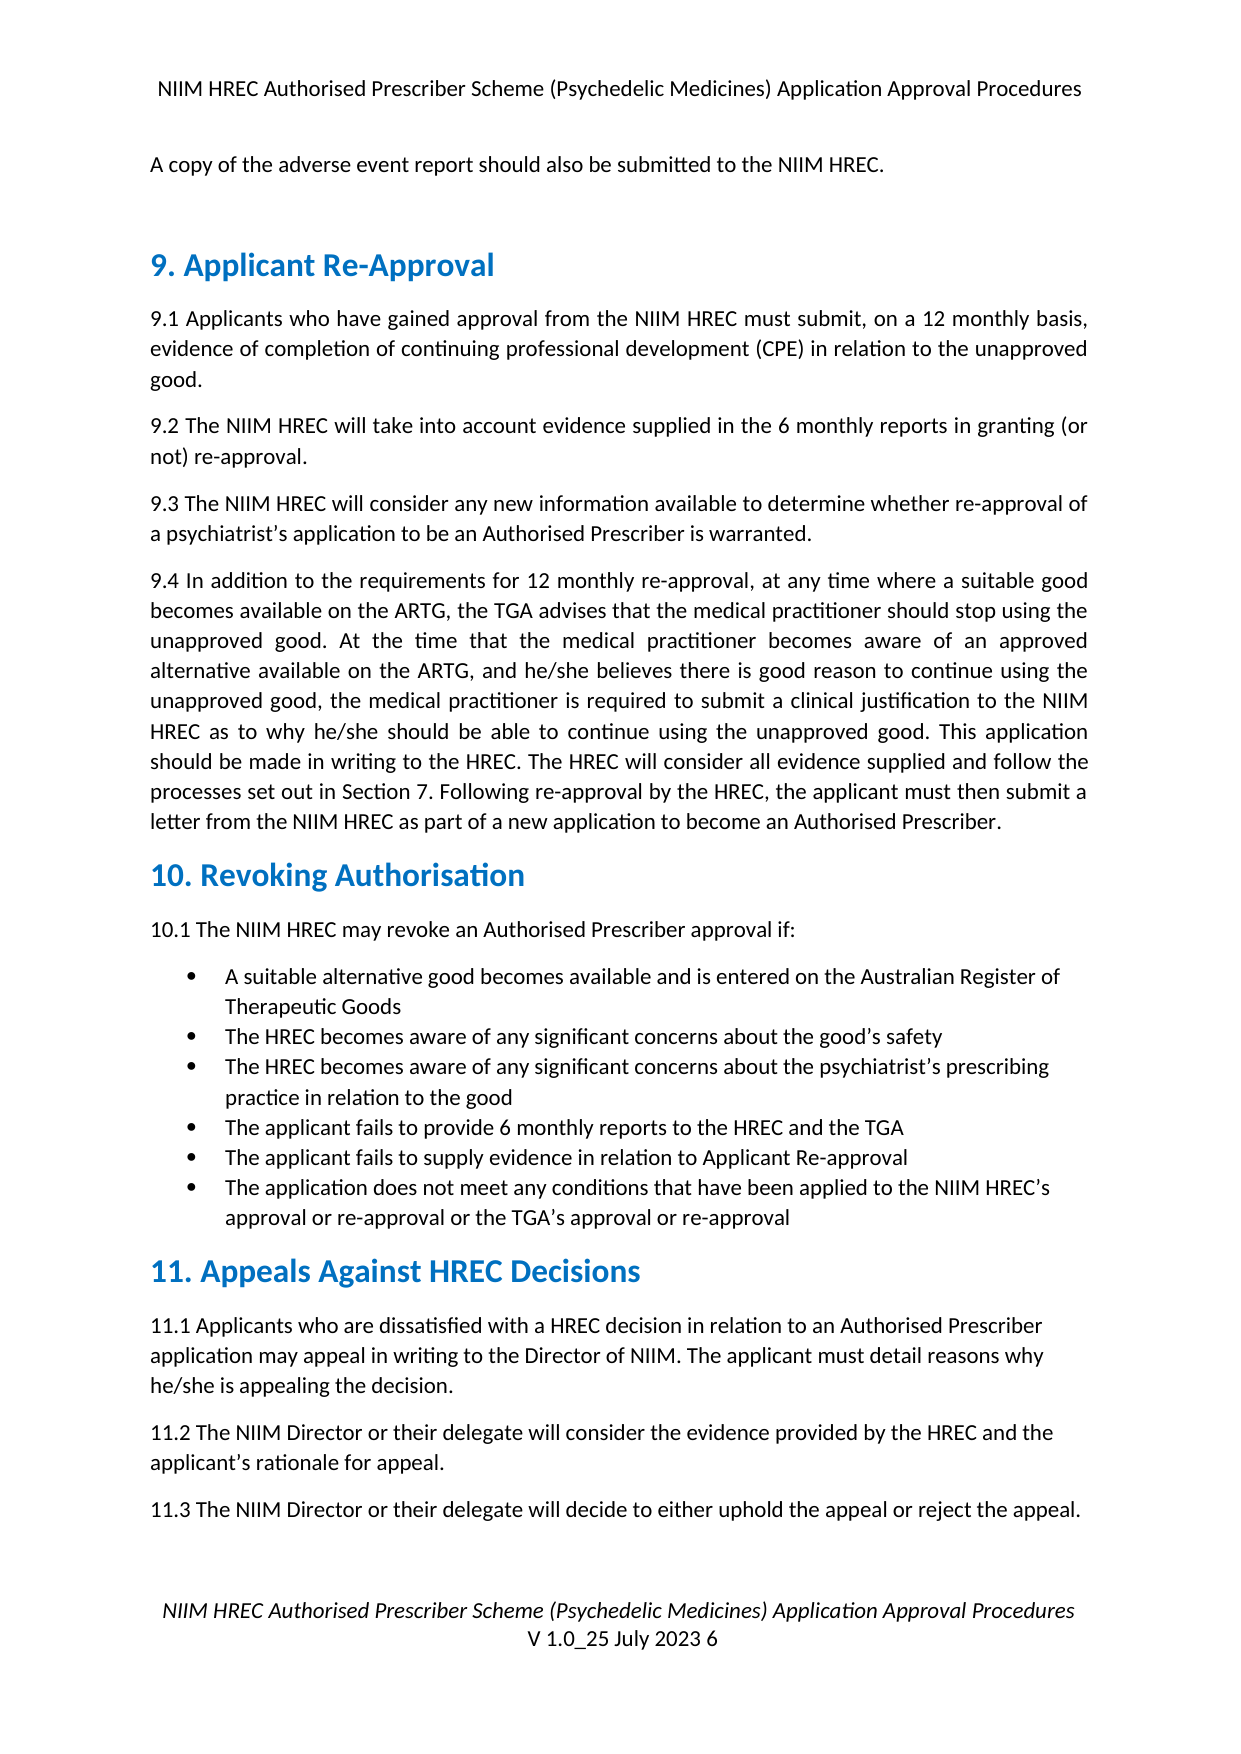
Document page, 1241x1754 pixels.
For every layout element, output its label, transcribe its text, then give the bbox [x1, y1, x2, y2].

text 10. Revoking Authorisation [150, 854, 1090, 895]
text 9.3 The NIIM HREC will consider any new information available to determine whether re-approval of a psychiatrist’s application to be an Authorised Prescriber is warranted. [150, 489, 1090, 547]
text 11.2 The NIIM Director or their delegate will consider the evidence provided by the HREC and the applicant’s rationale for appeal. [150, 1418, 1090, 1477]
list The application does not meet any conditions that have been applied to the NIIM HREC’s approval or re-approval or the TGA’s approval or re-approval [187, 1173, 1090, 1232]
list The HREC becomes aware of any significant concerns about the good’s safety [187, 1022, 1090, 1050]
text 11.1 Applicants who are dissatisfied with a HREC decision in relation to an Authorised Prescriber application may appeal in writing to the Director of NIIM. The applicant must detail reasons why he/she is appealing the decision. [150, 1311, 1090, 1399]
list The HREC becomes aware of any significant concerns about the psychiatrist’s prescribing practice in relation to the good [187, 1052, 1090, 1111]
text 11. Appeals Against HREC Decisions [150, 1250, 1090, 1291]
text 9. Applicant Re-Approval [150, 244, 1090, 284]
text 10.1 The NIIM HREC may revoke an Authorised Prescriber approval if: [150, 915, 1090, 943]
text A copy of the adverse event report should also be submitted to the NIIM HREC. [150, 150, 1090, 178]
list A suitable alternative good becomes available and is entered on the Australian Register of Therapeutic Goods [187, 962, 1090, 1020]
text 9.4 In addition to the requirements for 12 monthly re-approval, at any time where a suitable good becomes available on the ARTG, the TGA advises that the medical practitioner should stop using the unapproved good. At the time that the medical practitioner becomes aware of an approved alternative available on the ARTG, and he/she believes there is good reason to continue using the unapproved good, the medical practitioner is required to submit a clinical justification to the NIIM HREC as to why he/she should be able to continue using the unapproved good. This application should be made in writing to the HREC. The HREC will consider all evidence supplied and follow the processes set out in Section 7. Following re-approval by the HREC, the applicant must then submit a letter from the NIIM HREC as part of a new application to become an Authorised Prescriber. [150, 566, 1090, 836]
list The applicant fails to provide 6 monthly reports to the HREC and the TGA [187, 1113, 1090, 1141]
text 11.3 The NIIM Director or their delegate will decide to either uphold the appeal or reject the appeal. [150, 1495, 1090, 1523]
text 9.2 The NIIM HREC will take into account evidence supplied in the 6 monthly reports in granting (or not) re-approval. [150, 412, 1090, 470]
text 9.1 Applicants who have gained approval from the NIIM HREC must submit, on a 12 monthly basis, evidence of completion of continuing professional development (CPE) in relation to the unapproved good. [150, 304, 1090, 393]
list The applicant fails to supply evidence in relation to Applicant Re-approval [187, 1143, 1090, 1171]
